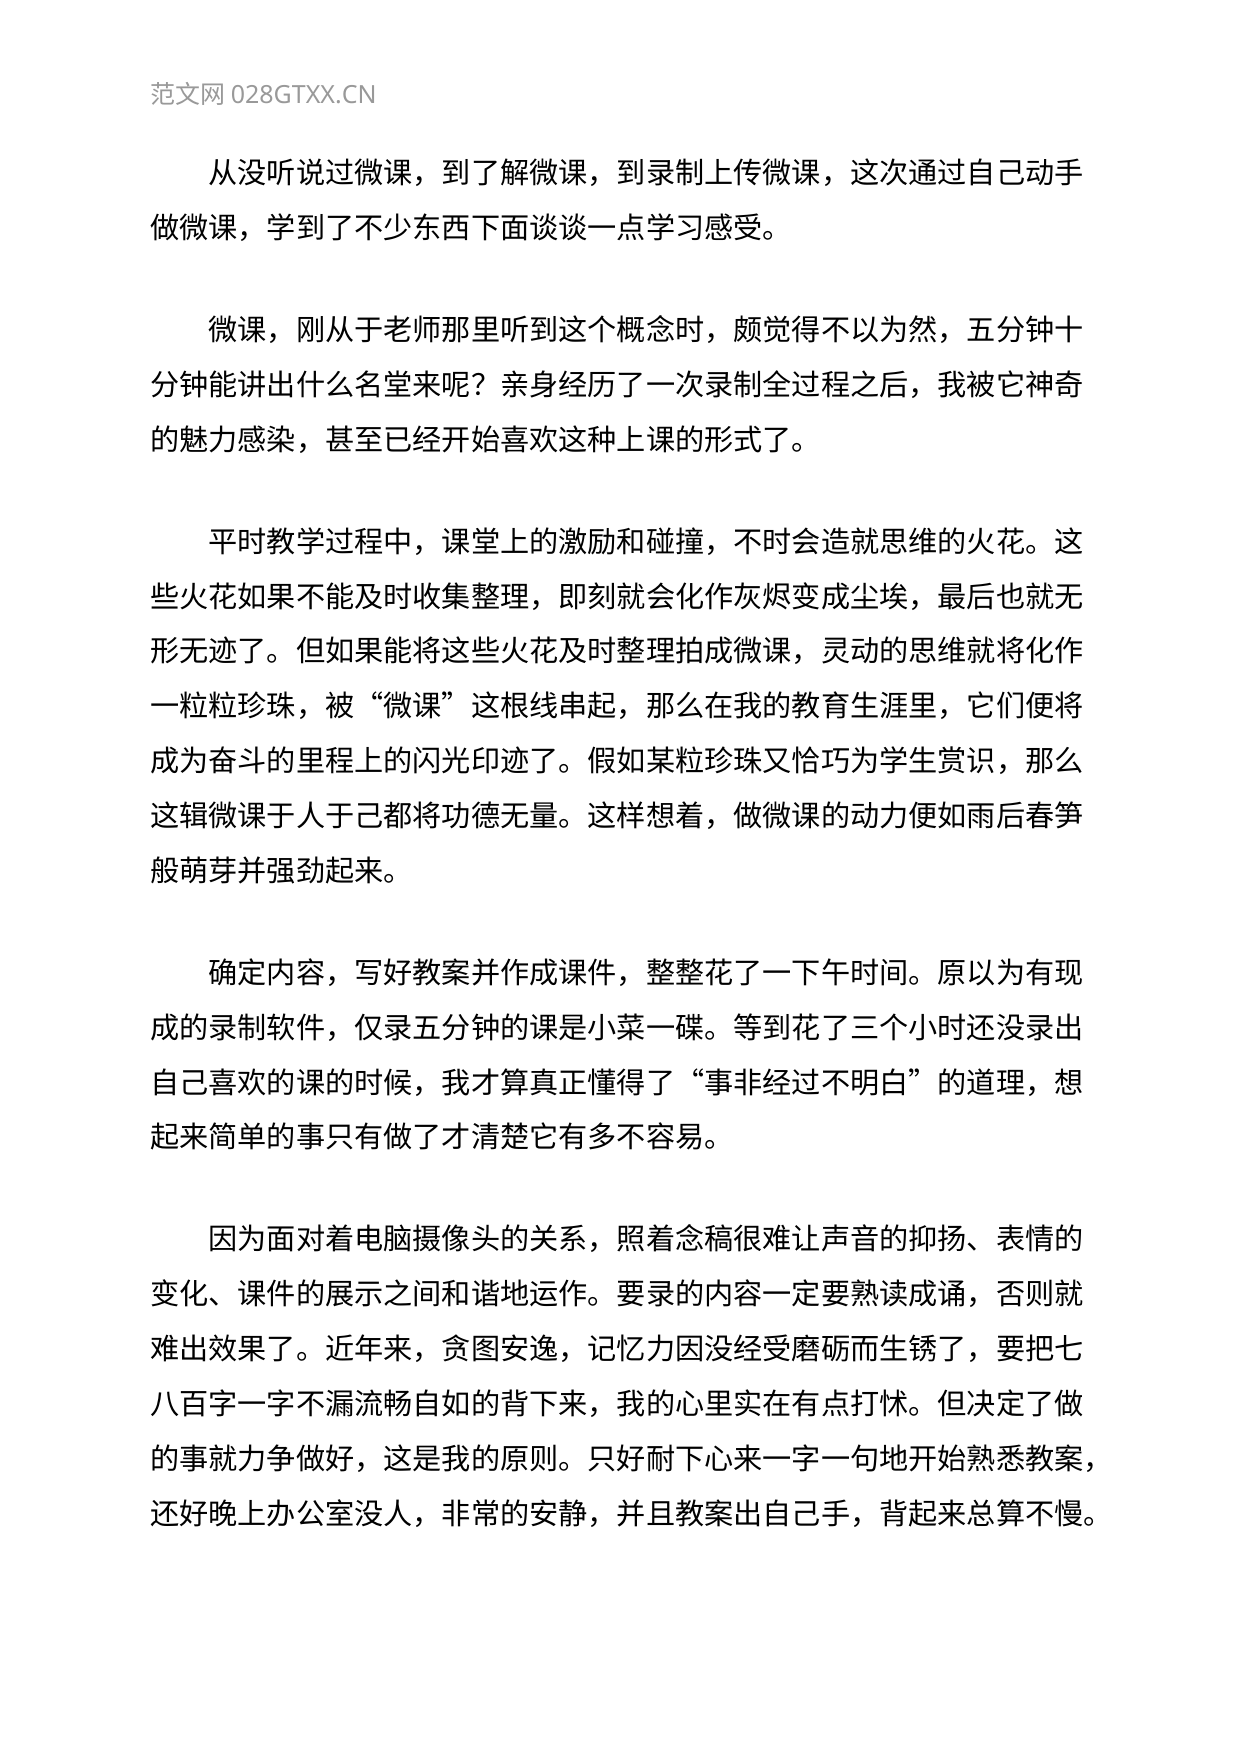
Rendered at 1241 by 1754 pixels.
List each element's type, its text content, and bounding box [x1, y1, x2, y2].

text 确定内容，写好教案并作成课件，整整花了一下午时间。原以为有现成的录制软件，仅录五分钟的课是小菜一碟。等到花了三个小时还没录出自己喜欢的课的时候，我才算真正懂得了“事非经过不明白”的道理，想起来简单的事只有做了才清楚它有多不容易。 [150, 949, 1090, 1156]
text 因为面对着电脑摄像头的关系，照着念稿很难让声音的抑扬、表情的变化、课件的展示之间和谐地运作。要录的内容一定要熟读成诵，否则就难出效果了。近年来，贪图安逸，记忆力因没经受磨砺而生锈了，要把七八百字一字不漏流畅自如的背下来，我的心里实在有点打怵。但决定了做的事就力争做好，这是我的原则。只好耐下心来一字一句地开始熟悉教案，还好晚上办公室没人，非常的安静，并且教案出自己手，背起来总算不慢。 [150, 1216, 1090, 1533]
text 微课，刚从于老师那里听到这个概念时，颇觉得不以为然，五分钟十分钟能讲出什么名堂来呢？亲身经历了一次录制全过程之后，我被它神奇的魅力感染，甚至已经开始喜欢这种上课的形式了。 [150, 307, 1090, 459]
text 平时教学过程中，课堂上的激励和碰撞，不时会造就思维的火花。这些火花如果不能及时收集整理，即刻就会化作灰烬变成尘埃，最后也就无形无迹了。但如果能将这些火花及时整理拍成微课，灵动的思维就将化作一粒粒珍珠，被“微课”这根线串起，那么在我的教育生涯里，它们便将成为奋斗的里程上的闪光印迹了。假如某粒珍珠又恰巧为学生赏识，那么这辑微课于人于己都将功德无量。这样想着，做微课的动力便如雨后春笋般萌芽并强劲起来。 [150, 518, 1090, 890]
text 从没听说过微课，到了解微课，到录制上传微课，这次通过自己动手做微课，学到了不少东西下面谈谈一点学习感受。 [150, 150, 1090, 247]
